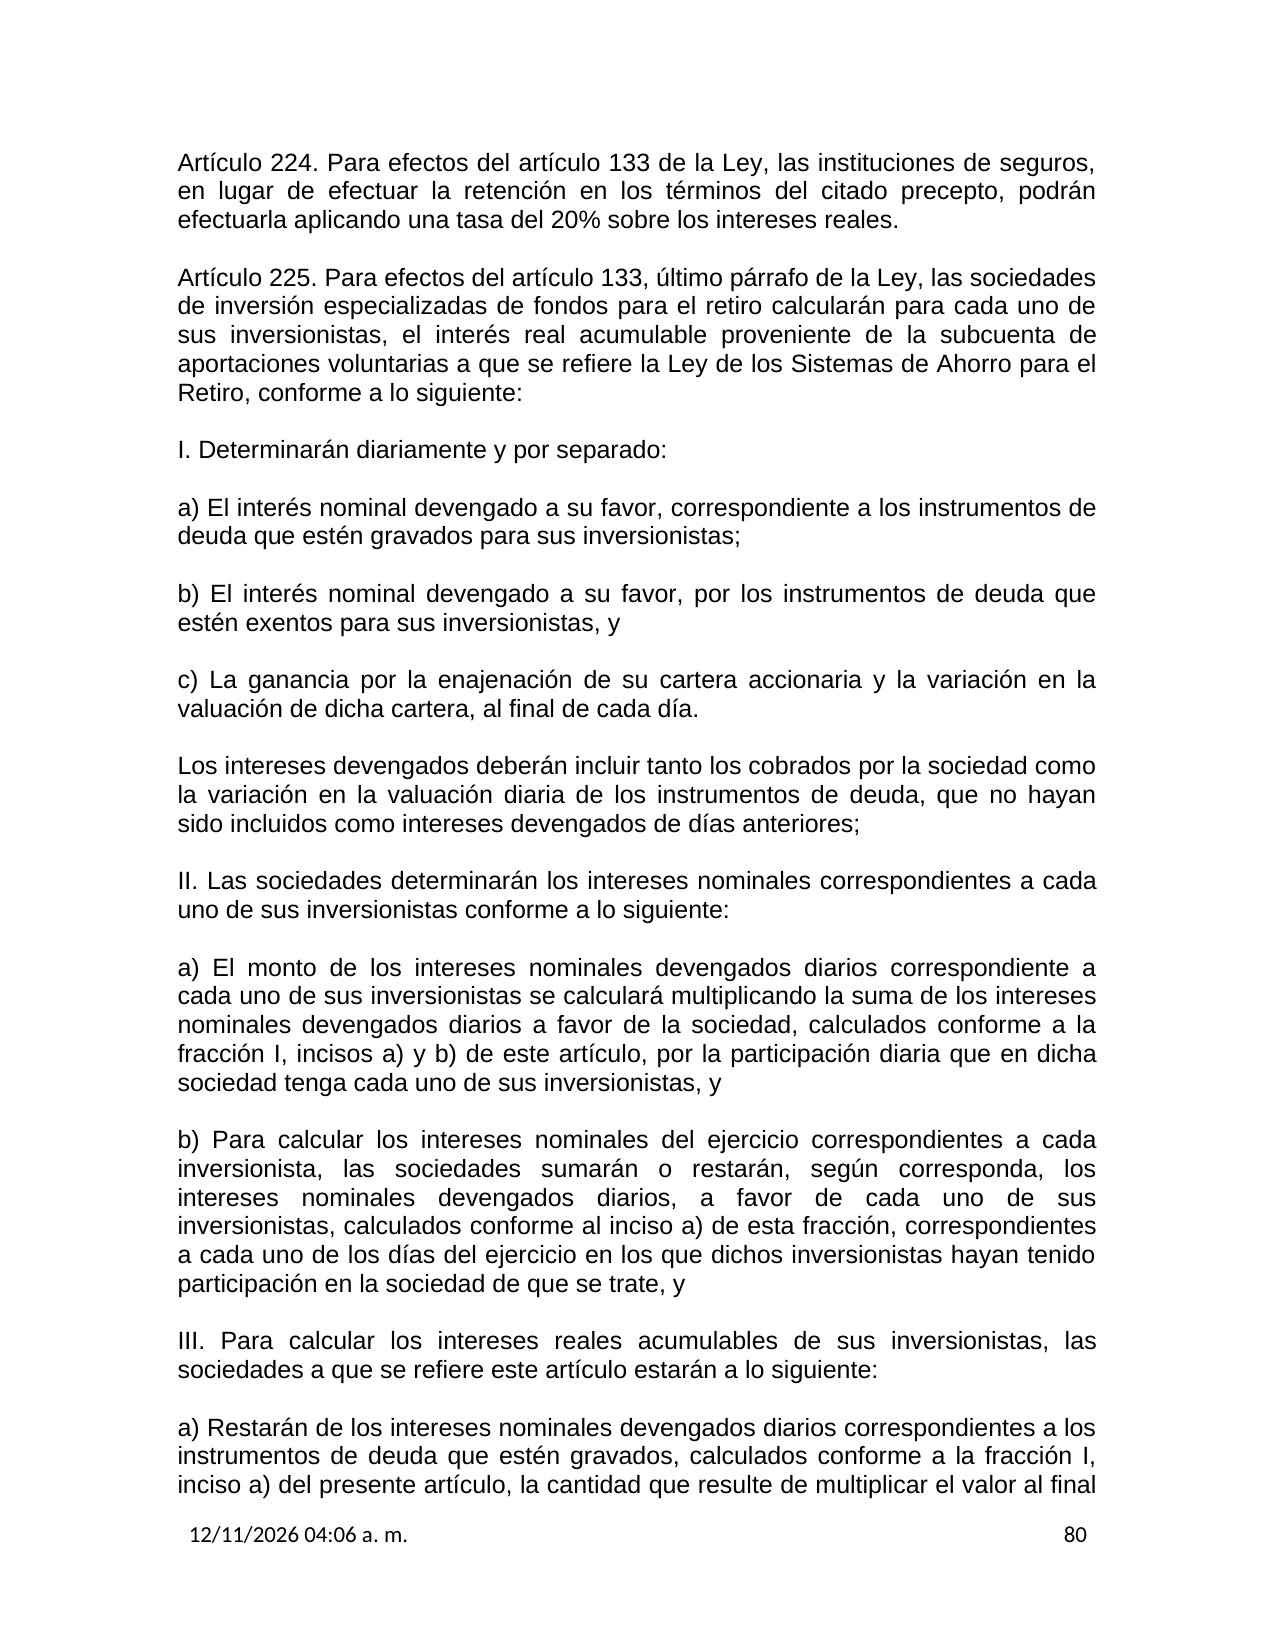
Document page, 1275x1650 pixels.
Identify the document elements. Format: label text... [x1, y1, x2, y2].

text b) El interés nominal devengado a su favor, por los instrumentos de deuda que estén exentos para sus inversionistas, y [177, 579, 1098, 636]
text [177, 1413, 1098, 1499]
text a) El interés nominal devengado a su favor, correspondiente a los instrumentos de deuda que estén gravados para sus inversionistas; [177, 493, 1098, 550]
text III. Para calcular los intereses reales acumulables de sus inversionistas, las sociedades a que se refiere este artículo estarán a lo siguiente: [177, 1326, 1098, 1384]
text a) El monto de los intereses nominales devengados diarios correspondiente a cada uno de sus inversionistas se calculará multiplicando la suma de los intereses nominales devengados diarios a favor de la sociedad, calculados conforme a la fracción I, incisos a) y b) de este artículo, por la participación diaria que en dicha sociedad tenga cada uno de sus inversionistas, y [177, 953, 1098, 1096]
text c) La ganancia por la enajenación de su cartera accionaria y la variación en la valuación de dicha cartera, al final de cada día. [177, 665, 1098, 723]
text Artículo 224. Para efectos del artículo 133 de la Ley, las instituciones de seguros, en lugar de efectuar la retención en los términos del citado precepto, podrán efectuarla aplicando una tasa del 20% sobre los intereses reales. [177, 148, 1098, 234]
text Los intereses devengados deberán incluir tanto los cobrados por la sociedad como la variación en la valuación diaria de los instrumentos de deuda, que no hayan sido incluidos como intereses devengados de días anteriores; [177, 751, 1098, 838]
text Artículo 225. Para efectos del artículo 133, último párrafo de la Ley, las sociedades de inversión especializadas de fondos para el retiro calcularán para cada uno de sus inversionistas, el interés real acumulable proveniente de la subcuenta de aportaciones voluntarias a que se refiere la Ley de los Sistemas de Ahorro para el Retiro, conforme a lo siguiente: [177, 263, 1098, 406]
text II. Las sociedades determinarán los intereses nominales correspondientes a cada uno de sus inversionistas conforme a lo siguiente: [177, 866, 1098, 924]
text I. Determinarán diariamente y por separado: [177, 435, 1098, 464]
text b) Para calcular los intereses nominales del ejercicio correspondientes a cada inversionista, las sociedades sumarán o restarán, según corresponda, los intereses nominales devengados diarios, a favor de cada uno de sus inversionistas, calculados conforme al inciso a) de esta fracción, correspondientes a cada uno de los días del ejercicio en los que dichos inversionistas hayan tenido participación en la sociedad de que se trate, y [177, 1125, 1098, 1298]
